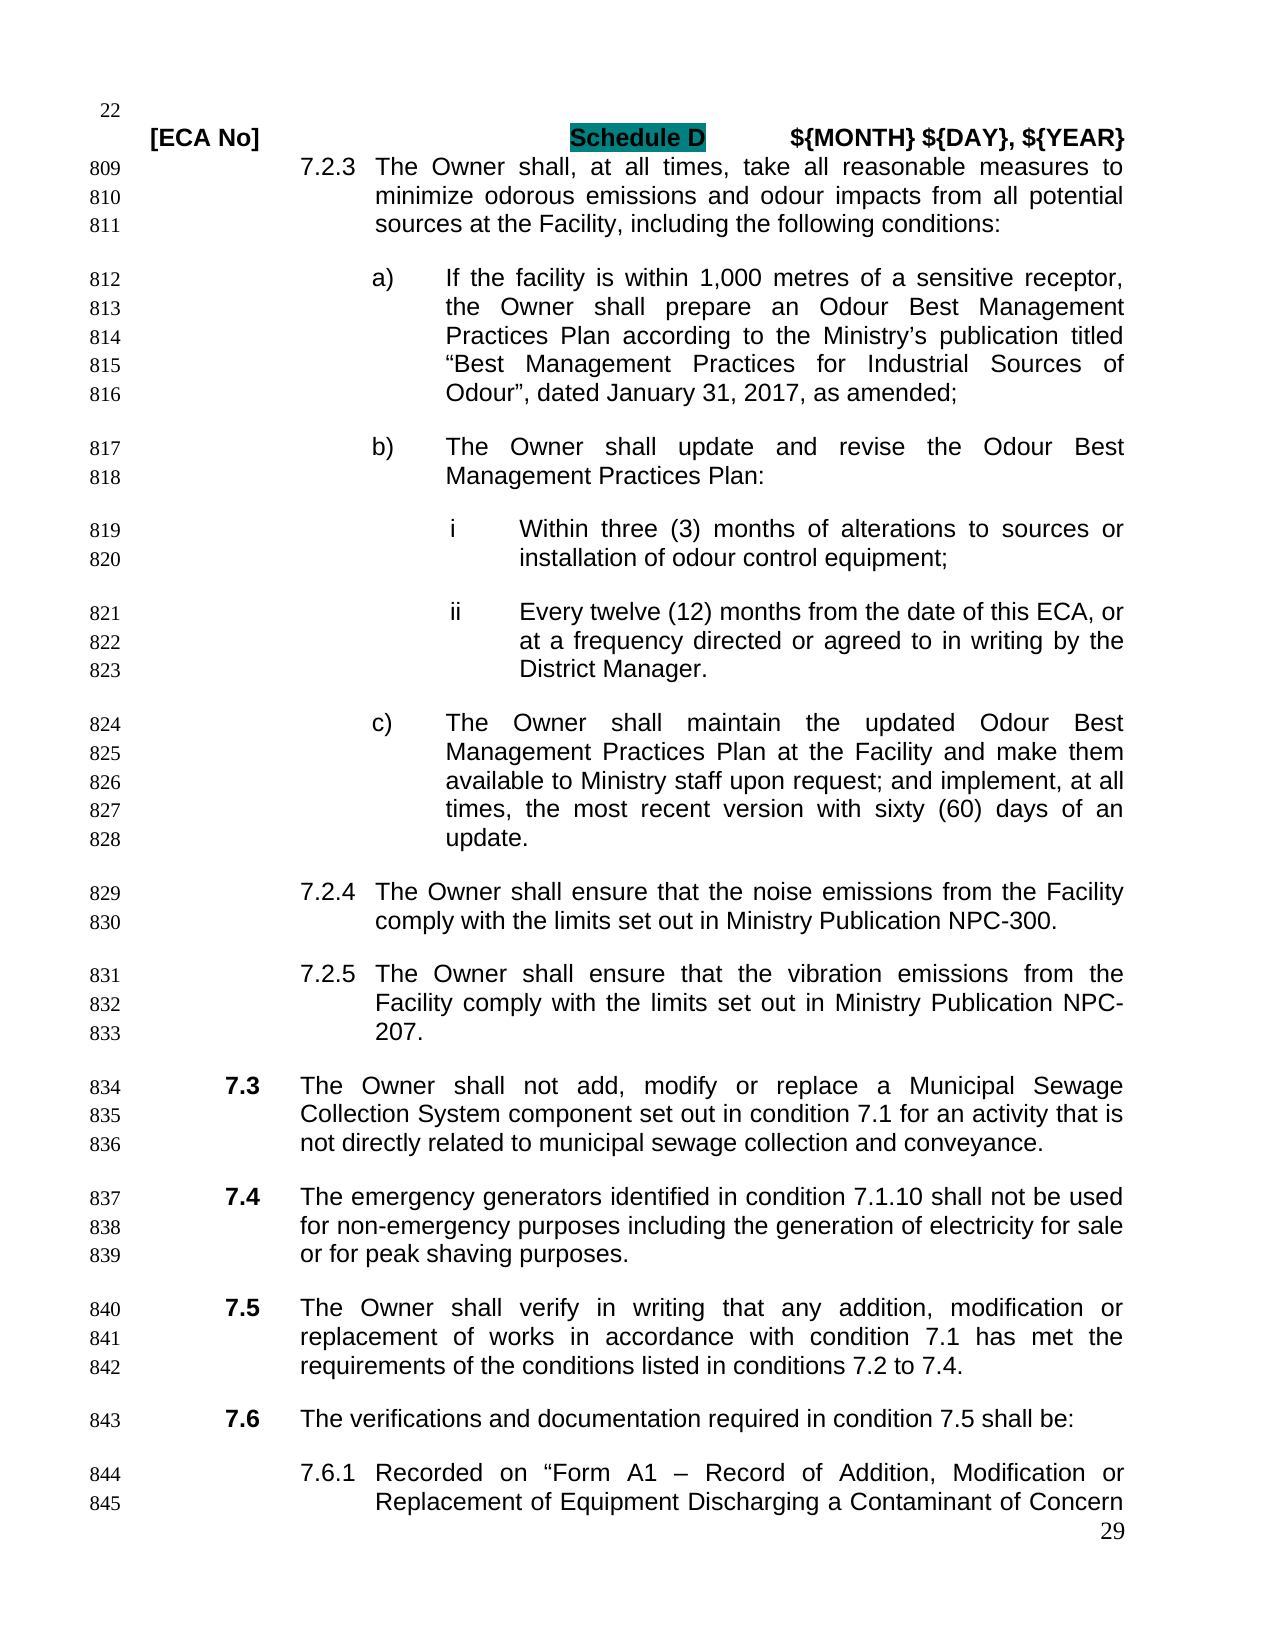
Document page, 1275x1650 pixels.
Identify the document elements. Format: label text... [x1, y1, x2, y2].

text Within three (3) months of alterations to sources or installation of odour control equipment; [450, 514, 1125, 572]
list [300, 1458, 1125, 1516]
text The Owner shall ensure that the noise emissions from the Facility comply with the limits set out in Ministry Publication NPC-300. [300, 877, 1125, 934]
list If the facility is within 1,000 metres of a sensitive receptor, the Owner shall prepare an Odour Best Management Practices Plan according to the Ministry’s publication titled “Best Management Practices for Industrial Sources of Odour”, dated January 31, 2017, as amended; [372, 263, 1125, 407]
text The emergency generators identified in condition 7.1.10 shall not be used for non-emergency purposes including the generation of electricity for sale or for peak shaving purposes. [225, 1182, 1125, 1268]
list The Owner shall maintain the updated Odour Best Management Practices Plan at the Facility and make them available to Ministry staff upon request; and implement, at all times, the most recent version with sixty (60) days of an update. [372, 708, 1125, 852]
text The Owner shall ensure that the vibration emissions from the Facility comply with the limits set out in Ministry Publication NPC-207. [300, 959, 1125, 1046]
text The Owner shall, at all times, take all reasonable measures to minimize odorous emissions and odour impacts from all potential sources at the Facility, including the following conditions: [300, 152, 1125, 238]
text The Owner shall verify in writing that any addition, modification or replacement of works in accordance with condition 7.1 has met the requirements of the conditions listed in conditions 7.2 to 7.4. [225, 1293, 1125, 1379]
text The verifications and documentation required in condition 7.5 shall be: [225, 1404, 1125, 1433]
text Every twelve (12) months from the date of this ECA, or at a frequency directed or agreed to in writing by the District Manager. [450, 597, 1125, 683]
text The Owner shall not add, modify or replace a Municipal Sewage Collection System component set out in condition 7.1 for an activity that is not directly related to municipal sewage collection and conveyance. [225, 1071, 1125, 1157]
list The Owner shall update and revise the Odour Best Management Practices Plan: [372, 432, 1125, 489]
